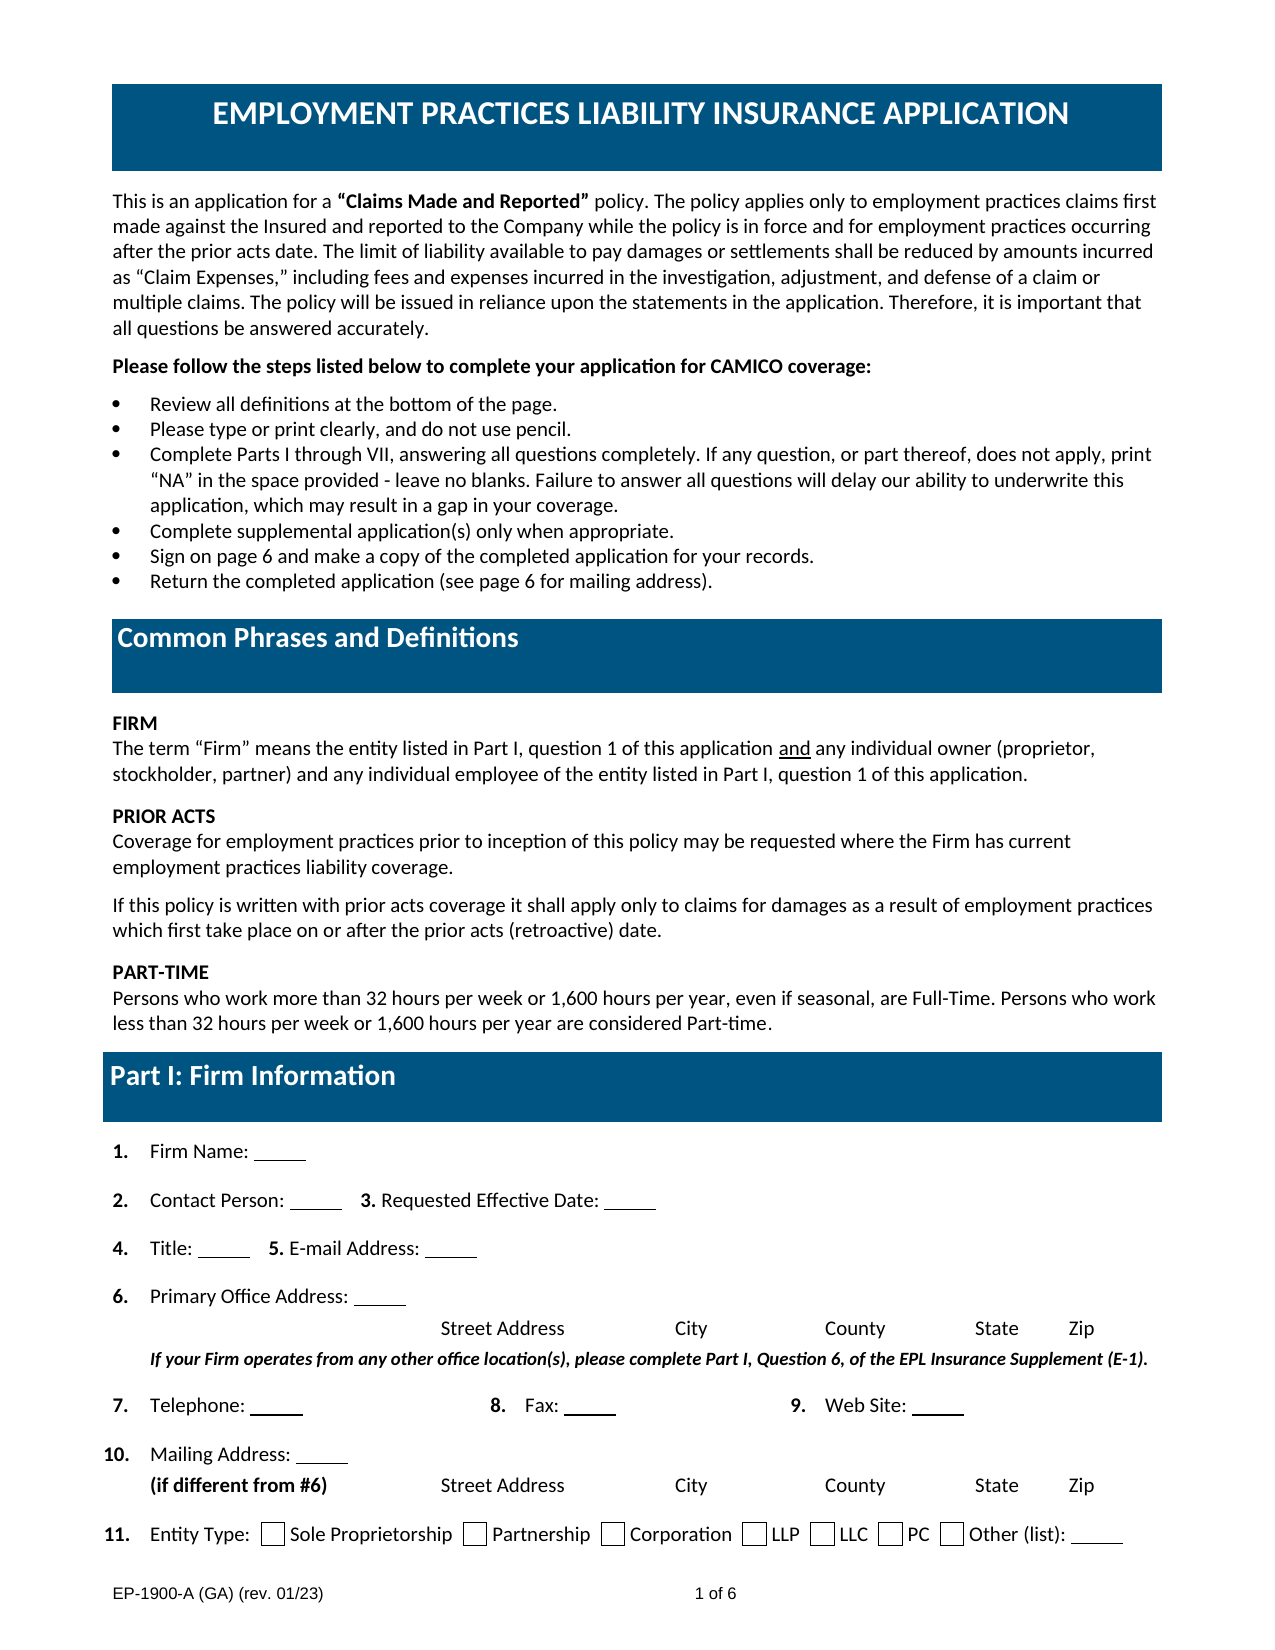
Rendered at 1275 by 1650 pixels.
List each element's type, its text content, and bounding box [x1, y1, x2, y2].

text This is an application for a “Claims Made and Reported” policy. The policy applies only to employment practices claims first made against the Insured and reported to the Company while the policy is in force and for employment practices occurring after the prior acts date. The limit of liability available to pay damages or settlements shall be reduced by amounts incurred as “Claim Expenses,” including fees and expenses incurred in the investigation, adjustment, and defense of a claim or multiple claims. The policy will be issued in reliance upon the statements in the application. Therefore, it is important that all questions be answered accurately. [112, 188, 1162, 340]
text 6. Primary Office Address: [112, 1283, 1162, 1309]
list Please type or print clearly, and do not use pencil. [112, 416, 1162, 442]
list Sign on page 6 and make a copy of the completed application for your records. [112, 543, 1162, 569]
list Complete supplemental application(s) only when appropriate. [112, 518, 1162, 543]
text Street Address City County State Zip [112, 1315, 1162, 1341]
text PRIOR ACTS Coverage for employment practices prior to inception of this policy may be requested where the Firm has current employment practices liability coverage. [112, 803, 1162, 879]
text Common Phrases and Definitions [112, 619, 1162, 693]
text 2. Contact Person: 3. Requested Effective Date: [112, 1187, 1162, 1212]
text PART-TIME Persons who work more than 32 hours per week or 1,600 hours per year, even if seasonal, are Full-Time. Persons who work less than 32 hours per week or 1,600 hours per year are considered Part-time. [112, 959, 1162, 1036]
text Part I: Firm Information [103, 1052, 1162, 1122]
text Please follow the steps listed below to complete your application for CAMICO coverage: [112, 353, 1162, 378]
text FIRM The term “Firm” means the entity listed in Part I, question 1 of this application and any individual owner (proprietor, stockholder, partner) and any individual employee of the entity listed in Part I, question 1 of this application. [112, 710, 1162, 786]
list Return the completed application (see page 6 for mailing address). [112, 569, 1162, 594]
list Review all definitions at the bottom of the page. [112, 391, 1162, 416]
text EMPLOYMENT PRACTICES LIABILITY INSURANCE APPLICATION [112, 84, 1162, 171]
text 7. Telephone: 8. Fax: 9. Web Site: [112, 1393, 1162, 1418]
text 10. Mailing Address: [103, 1441, 1162, 1466]
text 1. Firm Name: [112, 1138, 1162, 1164]
text 4. Title: 5. E-mail Address: [112, 1235, 1162, 1261]
list Complete Parts I through VII, answering all questions completely. If any question, or part thereof, does not apply, print “NA” in the space provided - leave no blanks. Failure to answer all questions will delay our ability to underwrite this application, which may result in a gap in your coverage. [112, 442, 1162, 518]
text If this policy is written with prior acts coverage it shall apply only to claims for damages as a result of employment practices which first take place on or after the prior acts (retroactive) date. [112, 892, 1162, 943]
text 11. Entity Type: Sole Proprietorship Partnership Corporation LLP LLC PC Other (list): [103, 1521, 1162, 1546]
text If your Firm operates from any other office location(s), please complete Part I, Question 6, of the EPL Insurance Supplement (E-1). [150, 1347, 1162, 1370]
text (if different from #6) Street Address City County State Zip [112, 1473, 1162, 1498]
